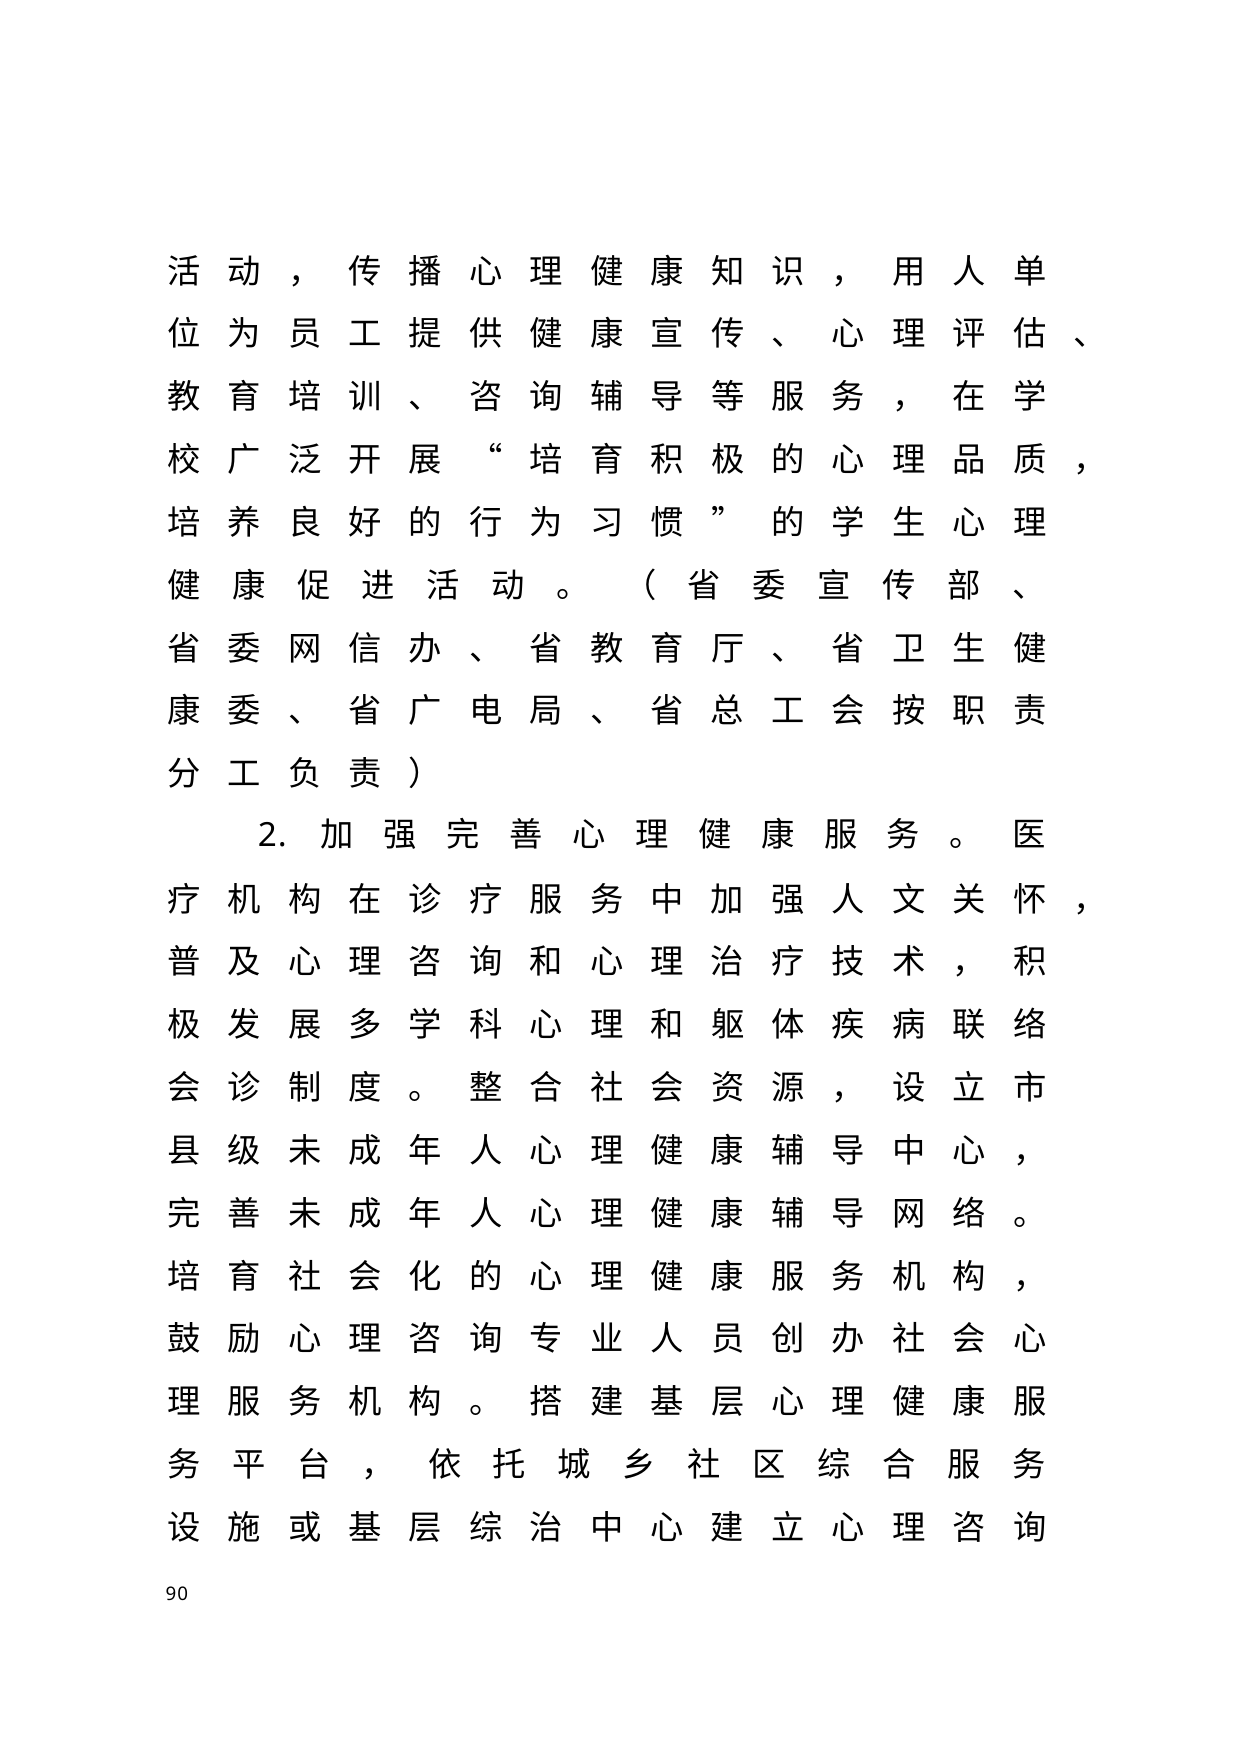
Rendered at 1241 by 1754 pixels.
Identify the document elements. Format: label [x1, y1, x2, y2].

text [167, 802, 1073, 1556]
text [167, 237, 1073, 802]
